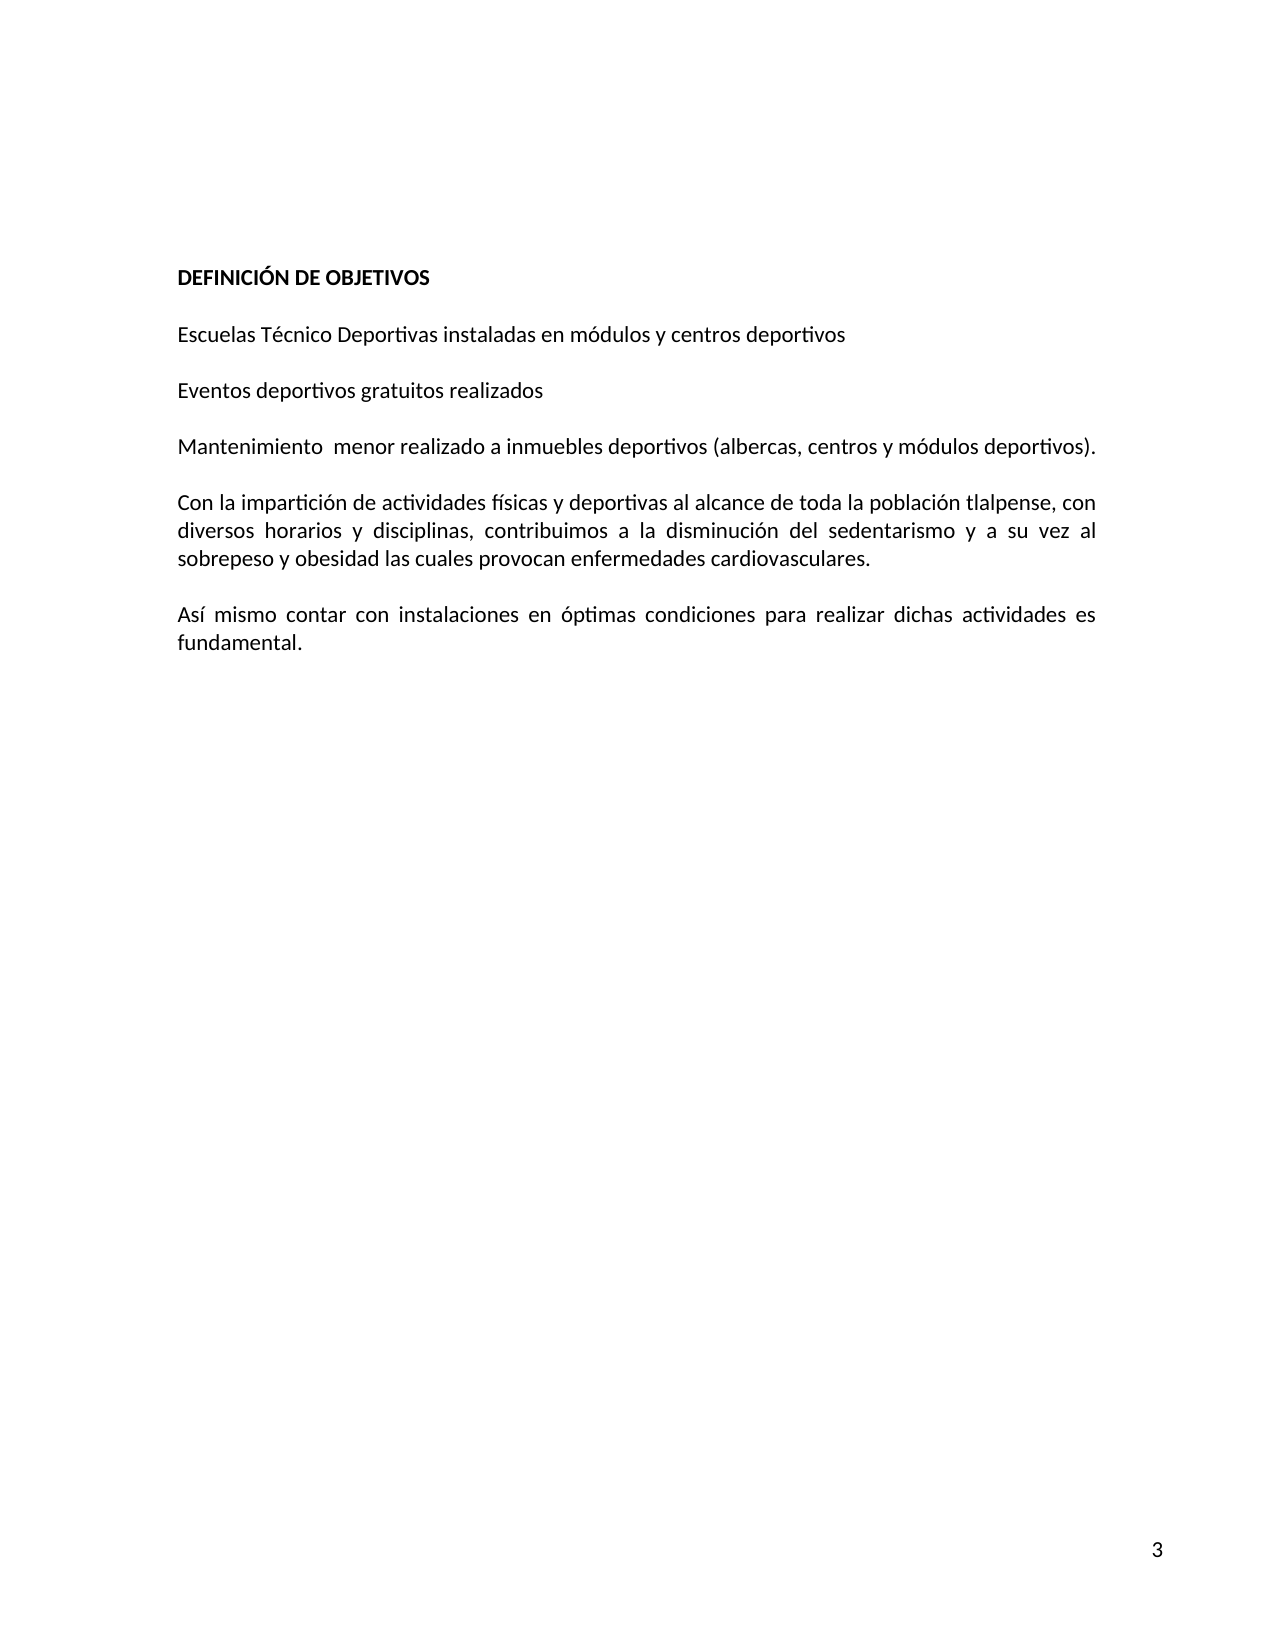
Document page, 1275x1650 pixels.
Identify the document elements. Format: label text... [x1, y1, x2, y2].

text Eventos deportivos gratuitos realizados [177, 376, 1098, 404]
text Así mismo contar con instalaciones en óptimas condiciones para realizar dichas actividades es fundamental. [177, 600, 1098, 656]
text Mantenimiento menor realizado a inmuebles deportivos (albercas, centros y módulos deportivos). [177, 432, 1098, 460]
text Con la impartición de actividades físicas y deportivas al alcance de toda la población tlalpense, con diversos horarios y disciplinas, contribuimos a la disminución del sedentarismo y a su vez al sobrepeso y obesidad las cuales provocan enfermedades cardiovasculares. [177, 488, 1098, 572]
text DEFINICIÓN DE OBJETIVOS [177, 263, 1098, 291]
text Escuelas Técnico Deportivas instaladas en módulos y centros deportivos [177, 320, 1098, 348]
